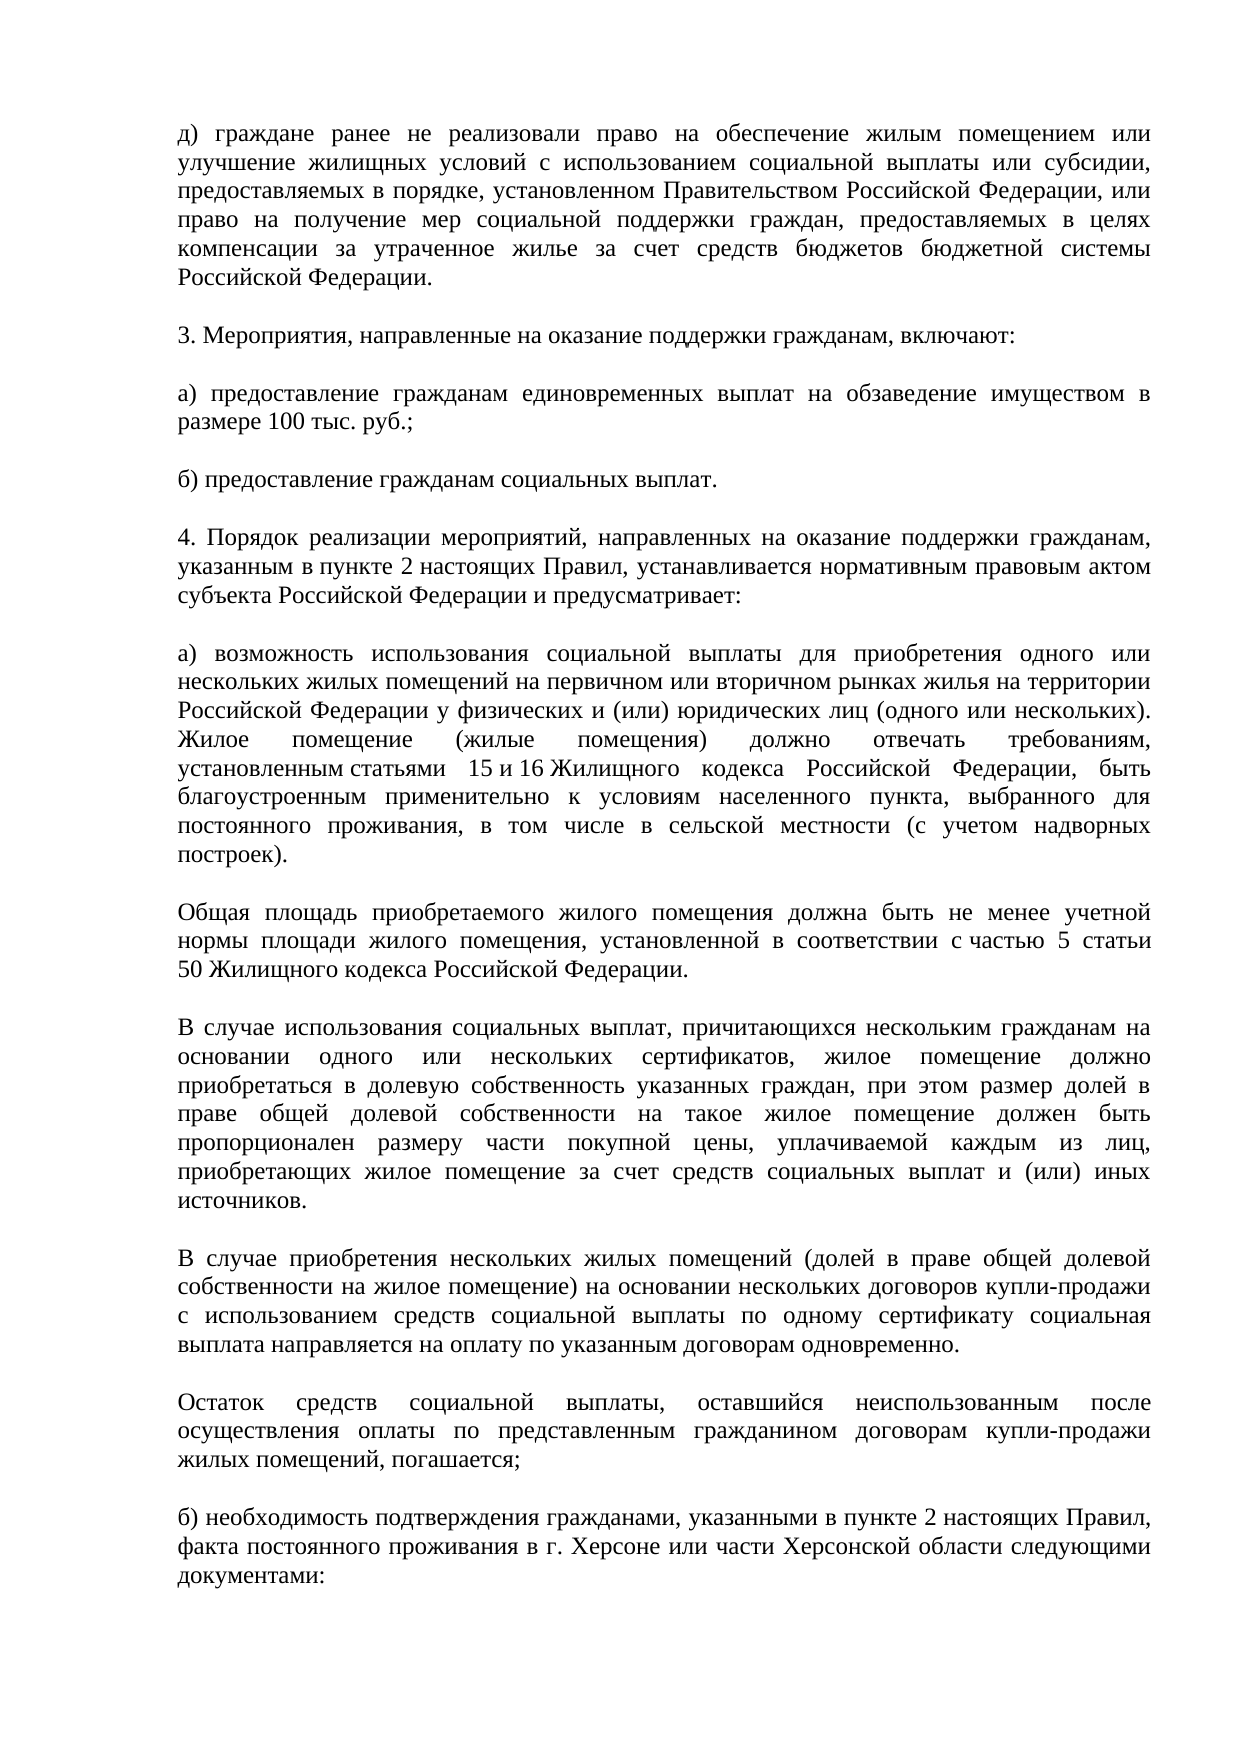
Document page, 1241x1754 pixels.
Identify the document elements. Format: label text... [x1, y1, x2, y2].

text Остаток средств социальной выплаты, оставшийся неиспользованным после осуществления оплаты по представленным гражданином договорам купли-продажи жилых помещений, погашается; [177, 1387, 1152, 1473]
text б) необходимость подтверждения гражданами, указанными в пункте 2 настоящих Правил, факта постоянного проживания в г. Херсоне или части Херсонской области следующими документами: [177, 1502, 1152, 1588]
text а) предоставление гражданам единовременных выплат на обзаведение имуществом в размере 100 тыс. руб.; [177, 378, 1152, 435]
text а) возможность использования социальной выплаты для приобретения одного или нескольких жилых помещений на первичном или вторичном рынках жилья на территории Российской Федерации у физических и (или) юридических лиц (одного или нескольких). Жилое помещение (жилые помещения) должно отвечать требованиям, установленным статьями 15 и 16 Жилищного кодекса Российской Федерации, быть благоустроенным применительно к условиям населенного пункта, выбранного для постоянного проживания, в том числе в сельской местности (с учетом надворных построек). [177, 638, 1152, 868]
text В случае приобретения нескольких жилых помещений (долей в праве общей долевой собственности на жилое помещение) на основании нескольких договоров купли-продажи с использованием средств социальной выплаты по одному сертификату социальная выплата направляется на оплату по указанным договорам одновременно. [177, 1243, 1152, 1358]
text д) граждане ранее не реализовали право на обеспечение жилым помещением или улучшение жилищных условий с использованием социальной выплаты или субсидии, предоставляемых в порядке, установленном Правительством Российской Федерации, или право на получение мер социальной поддержки граждан, предоставляемых в целях компенсации за утраченное жилье за счет средств бюджетов бюджетной системы Российской Федерации. [177, 118, 1152, 291]
text 4. Порядок реализации мероприятий, направленных на оказание поддержки гражданам, указанным в пункте 2 настоящих Правил, устанавливается нормативным правовым актом субъекта Российской Федерации и предусматривает: [177, 522, 1152, 608]
text Общая площадь приобретаемого жилого помещения должна быть не менее учетной нормы площади жилого помещения, установленной в соответствии с частью 5 статьи 50 Жилищного кодекса Российской Федерации. [177, 897, 1152, 983]
text 3. Мероприятия, направленные на оказание поддержки гражданам, включают: [177, 320, 1152, 348]
text б) предоставление гражданам социальных выплат. [177, 464, 1152, 493]
text В случае использования социальных выплат, причитающихся нескольким гражданам на основании одного или нескольких сертификатов, жилое помещение должно приобретаться в долевую собственность указанных граждан, при этом размер долей в праве общей долевой собственности на такое жилое помещение должен быть пропорционален размеру части покупной цены, уплачиваемой каждым из лиц, приобретающих жилое помещение за счет средств социальных выплат и (или) иных источников. [177, 1012, 1152, 1213]
